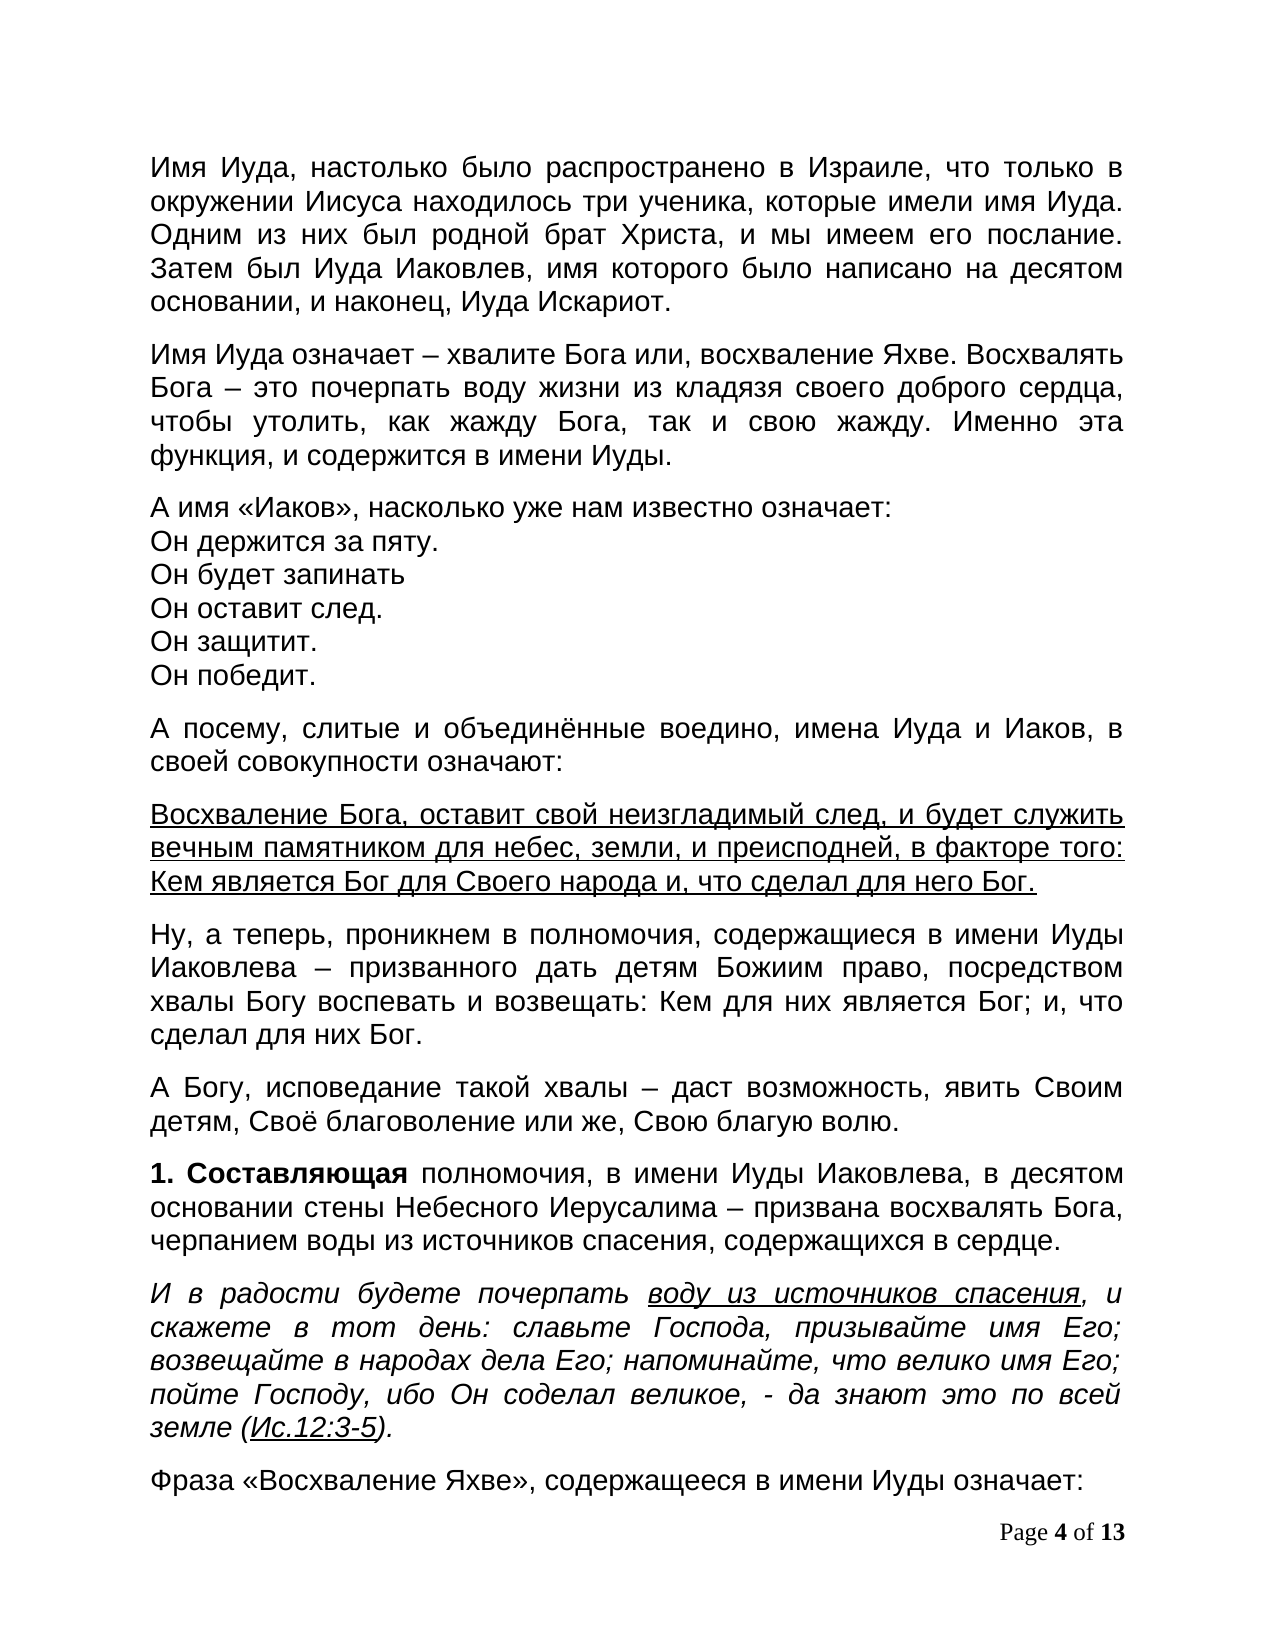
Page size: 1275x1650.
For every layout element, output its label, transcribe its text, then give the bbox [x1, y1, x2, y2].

text А Богу, исповедание такой хвалы – даст возможность, явить Своим детям, Своё благоволение или же, Свою благую волю. [150, 1070, 1125, 1137]
text Он защитит. [150, 624, 1125, 658]
text А имя «Иаков», насколько уже нам известно означает: [150, 490, 1125, 524]
text Восхваление Бога, оставит свой неизгладимый след, и будет служить вечным памятником для небес, земли, и преисподней, в факторе того: Кем является Бог для Своего народа и, что сделал для него Бог. [150, 797, 1125, 826]
text Ну, а теперь, проникнем в полномочия, содержащиеся в имени Иуды Иаковлева – призванного дать детям Божиим право, посредством хвалы Богу воспевать и возвещать: Кем для них является Бог; и, что сделал для них Бог. [150, 917, 1125, 1051]
text Восхваление Бога, оставит свой неизгладимый след, и будет служить вечным памятником для небес, земли, и преисподней, в факторе того: Кем является Бог для Своего народа и, что сделал для него Бог. [150, 828, 1125, 860]
text Он победит. [150, 658, 1125, 691]
text Он держится за пяту. [150, 524, 1125, 557]
text Имя Иуда, настолько было распространено в Израиле, что только в окружении Иисуса находилось три ученика, которые имели имя Иуда. Одним из них был родной брат Христа, и мы имеем его послание. Затем был Иуда Иаковлев, имя которого было написано на десятом основании, и наконец, Иуда Искариот. [150, 150, 1125, 318]
text Фраза «Восхваление Яхве», содержащееся в имени Иуды означает: [150, 1463, 1125, 1496]
text Восхваление Бога, оставит свой неизгладимый след, и будет служить вечным памятником для небес, земли, и преисподней, в факторе того: Кем является Бог для Своего народа и, что сделал для него Бог. [150, 861, 1125, 897]
text А посему, слитые и объединённые воедино, имена Иуда и Иаков, в своей совокупности означают: [150, 711, 1125, 778]
text Он оставит след. [150, 591, 1125, 624]
text Имя Иуда означает – хвалите Бога или, восхваление Яхве. Восхвалять Бога – это почерпать воду жизни из кладязя своего доброго сердца, чтобы утолить, как жажду Бога, так и свою жажду. Именно эта функция, и содержится в имени Иуды. [150, 337, 1125, 471]
text И в радости будете почерпать воду из источников спасения, и скажете в тот день: славьте Господа, призывайте имя Его; возвещайте в народах дела Его; напоминайте, что велико имя Его; пойте Господу, ибо Он соделал великое, - да знают это по всей земле (Ис.12:3-5). [150, 1276, 1125, 1444]
text Он будет запинать [150, 557, 1125, 591]
text 1. Составляющая полномочия, в имени Иуды Иаковлева, в десятом основании стены Небесного Иерусалима – призвана восхвалять Бога, черпанием воды из источников спасения, содержащихся в сердце. [150, 1156, 1125, 1257]
